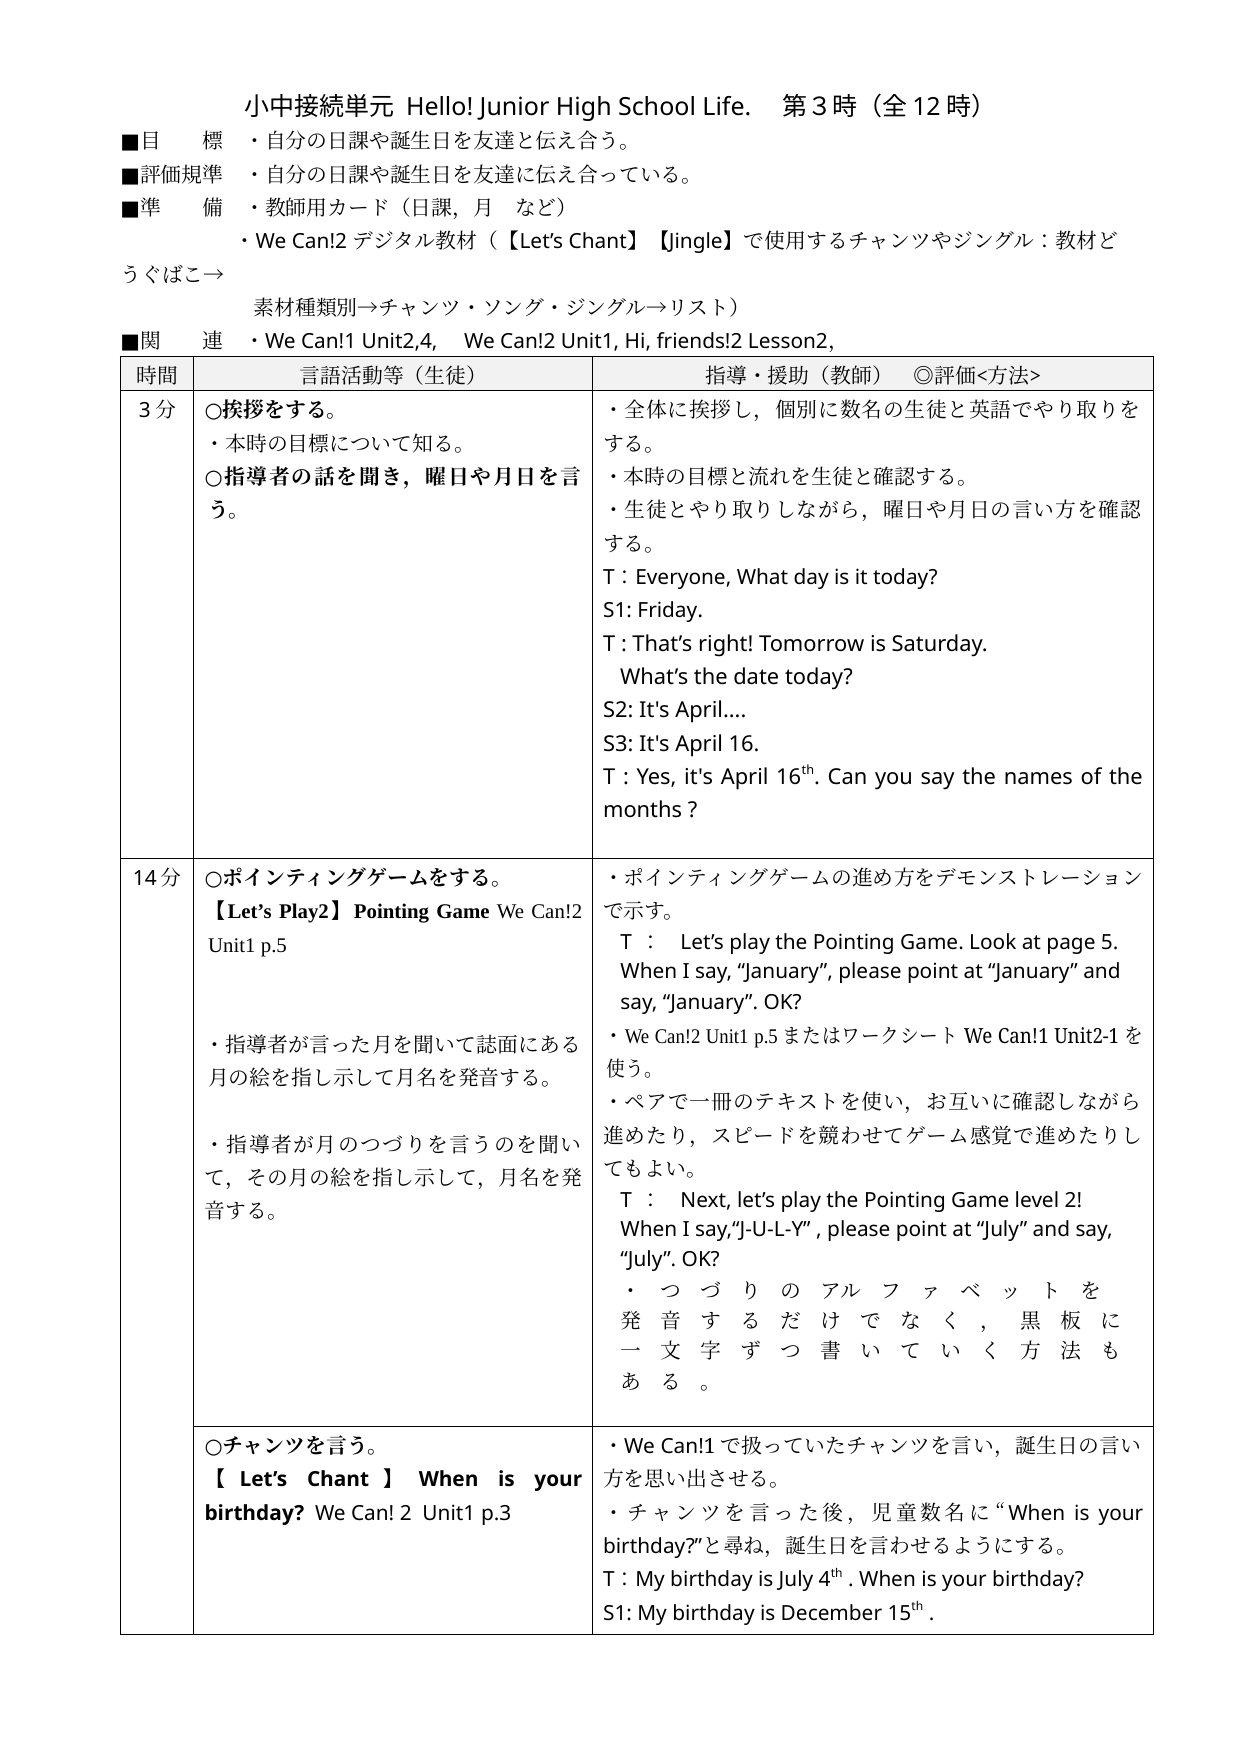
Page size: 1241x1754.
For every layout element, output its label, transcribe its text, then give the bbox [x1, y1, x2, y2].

table_cell ・ポインティングゲームの進め方をデモンストレーションで示す。 T：Let’s play the Pointing Game. Look at page 5. When I say, “January”, please point at “January” and say, “January”. OK? ・We Can!2 Unit1 p.5またはワークシートWe Can!1 Unit2-1を使う。 ・ペアで一冊のテキストを使い，お互いに確認しながら進めたり，スピードを競わせてゲーム感覚で進めたりしてもよい。 T：Next, let’s play the Pointing Game level 2! When I say,“J-U-L-Y” , please point at “July” and say, “July”. OK? ・つづりのアルファベットを発音するだけでなく，黒板に一文字ずつ書いていく方法もある。 [593, 859, 1153, 1426]
table_cell ○挨拶をする。 ・本時の目標について知る。 ○指導者の話を聞き，曜日や月日を言う。 [194, 391, 592, 858]
text ■目 標 ・自分の日課や誕生日を友達と伝え合う。 [120, 122, 1120, 156]
table_header 時間 [121, 357, 193, 390]
text ■関 連 ・We Can!1 Unit2,4, We Can!2 Unit1, Hi, friends!2 Lesson2， [120, 322, 1120, 356]
text ・We Can!2 デジタル教材（【Let’s Chant】【Jingle】で使用するチャンツやジングル：教材どうぐばこ→ [120, 222, 1120, 289]
text ■準 備 ・教師用カード（日課，月 など） [120, 189, 1120, 222]
table_header 指導・援助（教師） ◎評価<方法> [593, 357, 1153, 390]
table_cell ○ポインティングゲームをする。 【Let’s Play2】Pointing Game We Can!2 Unit1 p.5 ・指導者が言った月を聞いて誌面にある月の絵を指し示して月名を発音する。 ・指導者が月のつづりを言うのを聞いて，その月の絵を指し示して，月名を発音する。 [194, 859, 592, 1426]
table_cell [593, 1427, 1153, 1634]
text 小中接続単元 Hello! Junior High School Life. 第３時（全12時） [120, 89, 1120, 122]
table_cell 3分 [121, 391, 193, 858]
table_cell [194, 1427, 592, 1634]
table_cell ・全体に挨拶し，個別に数名の生徒と英語でやり取りをする。 ・本時の目標と流れを生徒と確認する。 ・生徒とやり取りしながら，曜日や月日の言い方を確認する。 T：Everyone, What day is it today? S1: Friday. T : That’s right! Tomorrow is Saturday. What’s the date today? S2: It's April.... S3: It's April 16. T : Yes, it's April 16th. Can you say the names of the months ? [593, 391, 1153, 858]
table_header 言語活動等（生徒） [194, 357, 592, 390]
text 素材種類別→チャンツ・ソング・ジングル→リスト） [120, 289, 1120, 322]
table_cell 14分 [121, 859, 193, 1634]
text ■評価規準 ・自分の日課や誕生日を友達に伝え合っている。 [120, 156, 1120, 189]
